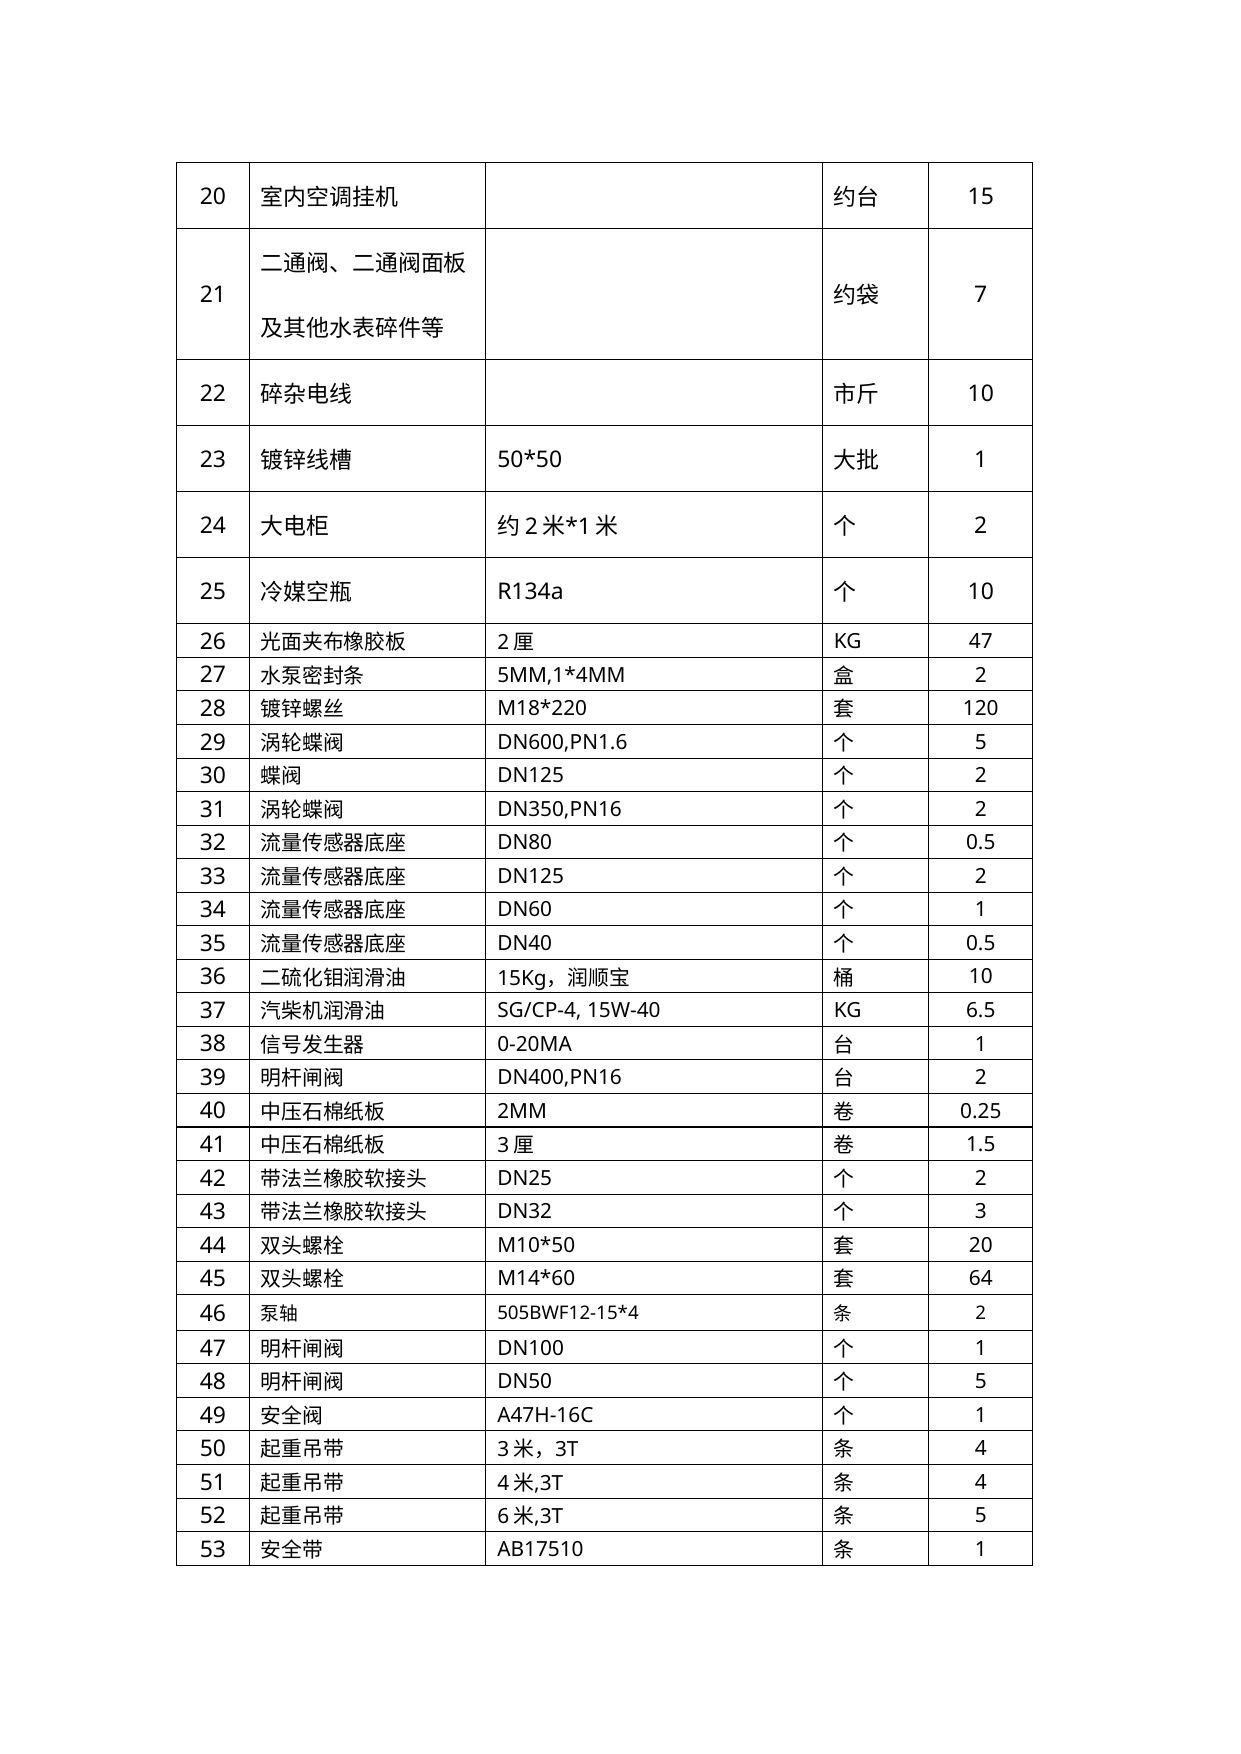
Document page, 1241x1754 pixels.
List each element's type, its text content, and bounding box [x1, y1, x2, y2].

table_cell DN350,PN16 [486, 792, 822, 824]
table_cell 流量传感器底座 [250, 826, 485, 858]
table_cell DN125 [486, 759, 822, 791]
table_cell 34 [177, 893, 249, 925]
table_cell M10*50 [486, 1228, 822, 1261]
table_cell 条 [823, 1532, 928, 1564]
table_cell DN40 [486, 926, 822, 959]
table_cell 镀锌螺丝 [250, 691, 485, 724]
table_cell 盒 [823, 658, 928, 690]
table_cell 光面夹布橡胶板 [250, 624, 485, 657]
table_cell 32 [177, 826, 249, 858]
table_cell 20 [177, 163, 249, 228]
table_cell 39 [177, 1060, 249, 1093]
table_cell 10 [929, 360, 1032, 425]
table_cell DN600,PN1.6 [486, 725, 822, 757]
table_cell 个 [823, 792, 928, 824]
table_cell 40 [177, 1094, 249, 1126]
table_cell 安全带 [250, 1532, 485, 1564]
table_cell 36 [177, 960, 249, 992]
table_cell 0-20MA [486, 1027, 822, 1059]
table_cell 个 [823, 1398, 928, 1430]
table_cell 26 [177, 624, 249, 657]
table_cell 4米,3T [486, 1465, 822, 1497]
table_cell 起重吊带 [250, 1499, 485, 1531]
table_cell 1 [929, 426, 1032, 491]
table_cell 带法兰橡胶软接头 [250, 1195, 485, 1227]
table_cell [486, 163, 822, 228]
table_cell 50 [177, 1431, 249, 1464]
table_cell 21 [177, 229, 249, 359]
table_cell 市斤 [823, 360, 928, 425]
table_cell 46 [177, 1295, 249, 1330]
table_cell 24 [177, 492, 249, 557]
table_cell 2 [929, 658, 1032, 690]
table_cell R134a [486, 558, 822, 623]
table_cell 个 [823, 1364, 928, 1397]
table_cell 个 [823, 926, 928, 959]
table_cell 23 [177, 426, 249, 491]
table_cell 120 [929, 691, 1032, 724]
table_cell 25 [177, 558, 249, 623]
table_cell 0.5 [929, 826, 1032, 858]
table_cell 卷 [823, 1128, 928, 1160]
table_cell 22 [177, 360, 249, 425]
table_cell 约2米*1米 [486, 492, 822, 557]
table_cell DN50 [486, 1364, 822, 1397]
table_cell 44 [177, 1228, 249, 1261]
table_cell 51 [177, 1465, 249, 1497]
table_cell 个 [823, 759, 928, 791]
table_cell 个 [823, 1195, 928, 1227]
table_cell 43 [177, 1195, 249, 1227]
table_cell 起重吊带 [250, 1431, 485, 1464]
table_cell 45 [177, 1262, 249, 1294]
table_cell 涡轮蝶阀 [250, 725, 485, 757]
table_cell 0.5 [929, 926, 1032, 959]
table_cell M18*220 [486, 691, 822, 724]
table_cell 明杆闸阀 [250, 1060, 485, 1093]
table_cell 流量传感器底座 [250, 926, 485, 959]
table_cell 3厘 [486, 1128, 822, 1160]
table_cell 镀锌线槽 [250, 426, 485, 491]
table_cell DN125 [486, 859, 822, 892]
table_cell 二通阀、二通阀面板及其他水表碎件等 [250, 229, 485, 359]
table_cell 个 [823, 893, 928, 925]
table_cell M14*60 [486, 1262, 822, 1294]
table_cell 流量传感器底座 [250, 859, 485, 892]
table_cell 49 [177, 1398, 249, 1430]
table_cell 双头螺栓 [250, 1262, 485, 1294]
table_cell 4 [929, 1465, 1032, 1497]
table_cell [486, 229, 822, 359]
table_cell 台 [823, 1060, 928, 1093]
table_cell 信号发生器 [250, 1027, 485, 1059]
table_cell 套 [823, 1228, 928, 1261]
table_cell 53 [177, 1532, 249, 1564]
table_cell 1.5 [929, 1128, 1032, 1160]
table_cell 64 [929, 1262, 1032, 1294]
table_cell 二硫化钼润滑油 [250, 960, 485, 992]
table_cell 5MM,1*4MM [486, 658, 822, 690]
table_cell 个 [823, 859, 928, 892]
table_cell 条 [823, 1295, 928, 1330]
table_cell 41 [177, 1128, 249, 1160]
table_cell SG/CP-4, 15W-40 [486, 993, 822, 1026]
table_cell 505BWF12-15*4 [486, 1295, 822, 1330]
table_cell 4 [929, 1431, 1032, 1464]
table_cell 大批 [823, 426, 928, 491]
table_cell KG [823, 624, 928, 657]
table_cell 桶 [823, 960, 928, 992]
table_cell 安全阀 [250, 1398, 485, 1430]
table_cell 中压石棉纸板 [250, 1128, 485, 1160]
table_cell 7 [929, 229, 1032, 359]
table_cell 20 [929, 1228, 1032, 1261]
table_cell 27 [177, 658, 249, 690]
table_cell 6.5 [929, 993, 1032, 1026]
table_cell 个 [823, 492, 928, 557]
table_cell 泵轴 [250, 1295, 485, 1330]
table_cell 2 [929, 1295, 1032, 1330]
table_cell 2厘 [486, 624, 822, 657]
table_cell 2 [929, 1161, 1032, 1193]
table_cell DN25 [486, 1161, 822, 1193]
table_cell 双头螺栓 [250, 1228, 485, 1261]
table_cell 48 [177, 1364, 249, 1397]
table_cell 明杆闸阀 [250, 1364, 485, 1397]
table_cell 47 [177, 1331, 249, 1363]
table_cell 2 [929, 859, 1032, 892]
table_cell DN100 [486, 1331, 822, 1363]
table_cell 3米，3T [486, 1431, 822, 1464]
table_cell 1 [929, 893, 1032, 925]
table_cell 47 [929, 624, 1032, 657]
table_cell 1 [929, 1532, 1032, 1564]
table_cell 流量传感器底座 [250, 893, 485, 925]
table_cell 1 [929, 1331, 1032, 1363]
table_cell KG [823, 993, 928, 1026]
table_cell 冷媒空瓶 [250, 558, 485, 623]
table_cell DN60 [486, 893, 822, 925]
table_cell DN80 [486, 826, 822, 858]
table_cell 个 [823, 826, 928, 858]
table_cell 碎杂电线 [250, 360, 485, 425]
table_cell 37 [177, 993, 249, 1026]
table_cell 个 [823, 558, 928, 623]
table_cell 50*50 [486, 426, 822, 491]
table_cell 蝶阀 [250, 759, 485, 791]
table_cell 个 [823, 1161, 928, 1193]
table_cell 10 [929, 558, 1032, 623]
table_cell 汽柴机润滑油 [250, 993, 485, 1026]
table_cell 个 [823, 1331, 928, 1363]
table_cell 台 [823, 1027, 928, 1059]
table_cell 条 [823, 1465, 928, 1497]
table_cell 28 [177, 691, 249, 724]
table_cell 10 [929, 960, 1032, 992]
table_cell 35 [177, 926, 249, 959]
table_cell 5 [929, 725, 1032, 757]
table_cell 15Kg，润顺宝 [486, 960, 822, 992]
table_cell 3 [929, 1195, 1032, 1227]
table_cell 带法兰橡胶软接头 [250, 1161, 485, 1193]
table_cell 水泵密封条 [250, 658, 485, 690]
table_cell 室内空调挂机 [250, 163, 485, 228]
table_cell 6米,3T [486, 1499, 822, 1531]
table_cell 15 [929, 163, 1032, 228]
table_cell 2 [929, 792, 1032, 824]
table_cell 2 [929, 1060, 1032, 1093]
table_cell 个 [823, 725, 928, 757]
table_cell 1 [929, 1027, 1032, 1059]
table_cell 42 [177, 1161, 249, 1193]
table_cell DN400,PN16 [486, 1060, 822, 1093]
table_cell 0.25 [929, 1094, 1032, 1126]
table_cell 套 [823, 1262, 928, 1294]
table_cell 约袋 [823, 229, 928, 359]
table_cell [486, 360, 822, 425]
table_cell 52 [177, 1499, 249, 1531]
table_cell 2 [929, 492, 1032, 557]
table_cell 起重吊带 [250, 1465, 485, 1497]
table_cell 29 [177, 725, 249, 757]
table_cell 5 [929, 1499, 1032, 1531]
table_cell 卷 [823, 1094, 928, 1126]
table_cell 38 [177, 1027, 249, 1059]
table_cell 大电柜 [250, 492, 485, 557]
table_cell 5 [929, 1364, 1032, 1397]
table_cell 中压石棉纸板 [250, 1094, 485, 1126]
table_cell 1 [929, 1398, 1032, 1430]
table_cell 条 [823, 1499, 928, 1531]
table_cell 30 [177, 759, 249, 791]
table_cell 2 [929, 759, 1032, 791]
table_cell 31 [177, 792, 249, 824]
table_cell AB17510 [486, 1532, 822, 1564]
table_cell DN32 [486, 1195, 822, 1227]
table_cell 33 [177, 859, 249, 892]
table_cell 明杆闸阀 [250, 1331, 485, 1363]
table_cell 套 [823, 691, 928, 724]
table_cell 2MM [486, 1094, 822, 1126]
table_cell 约台 [823, 163, 928, 228]
table_cell A47H-16C [486, 1398, 822, 1430]
table_cell 涡轮蝶阀 [250, 792, 485, 824]
table_cell 条 [823, 1431, 928, 1464]
